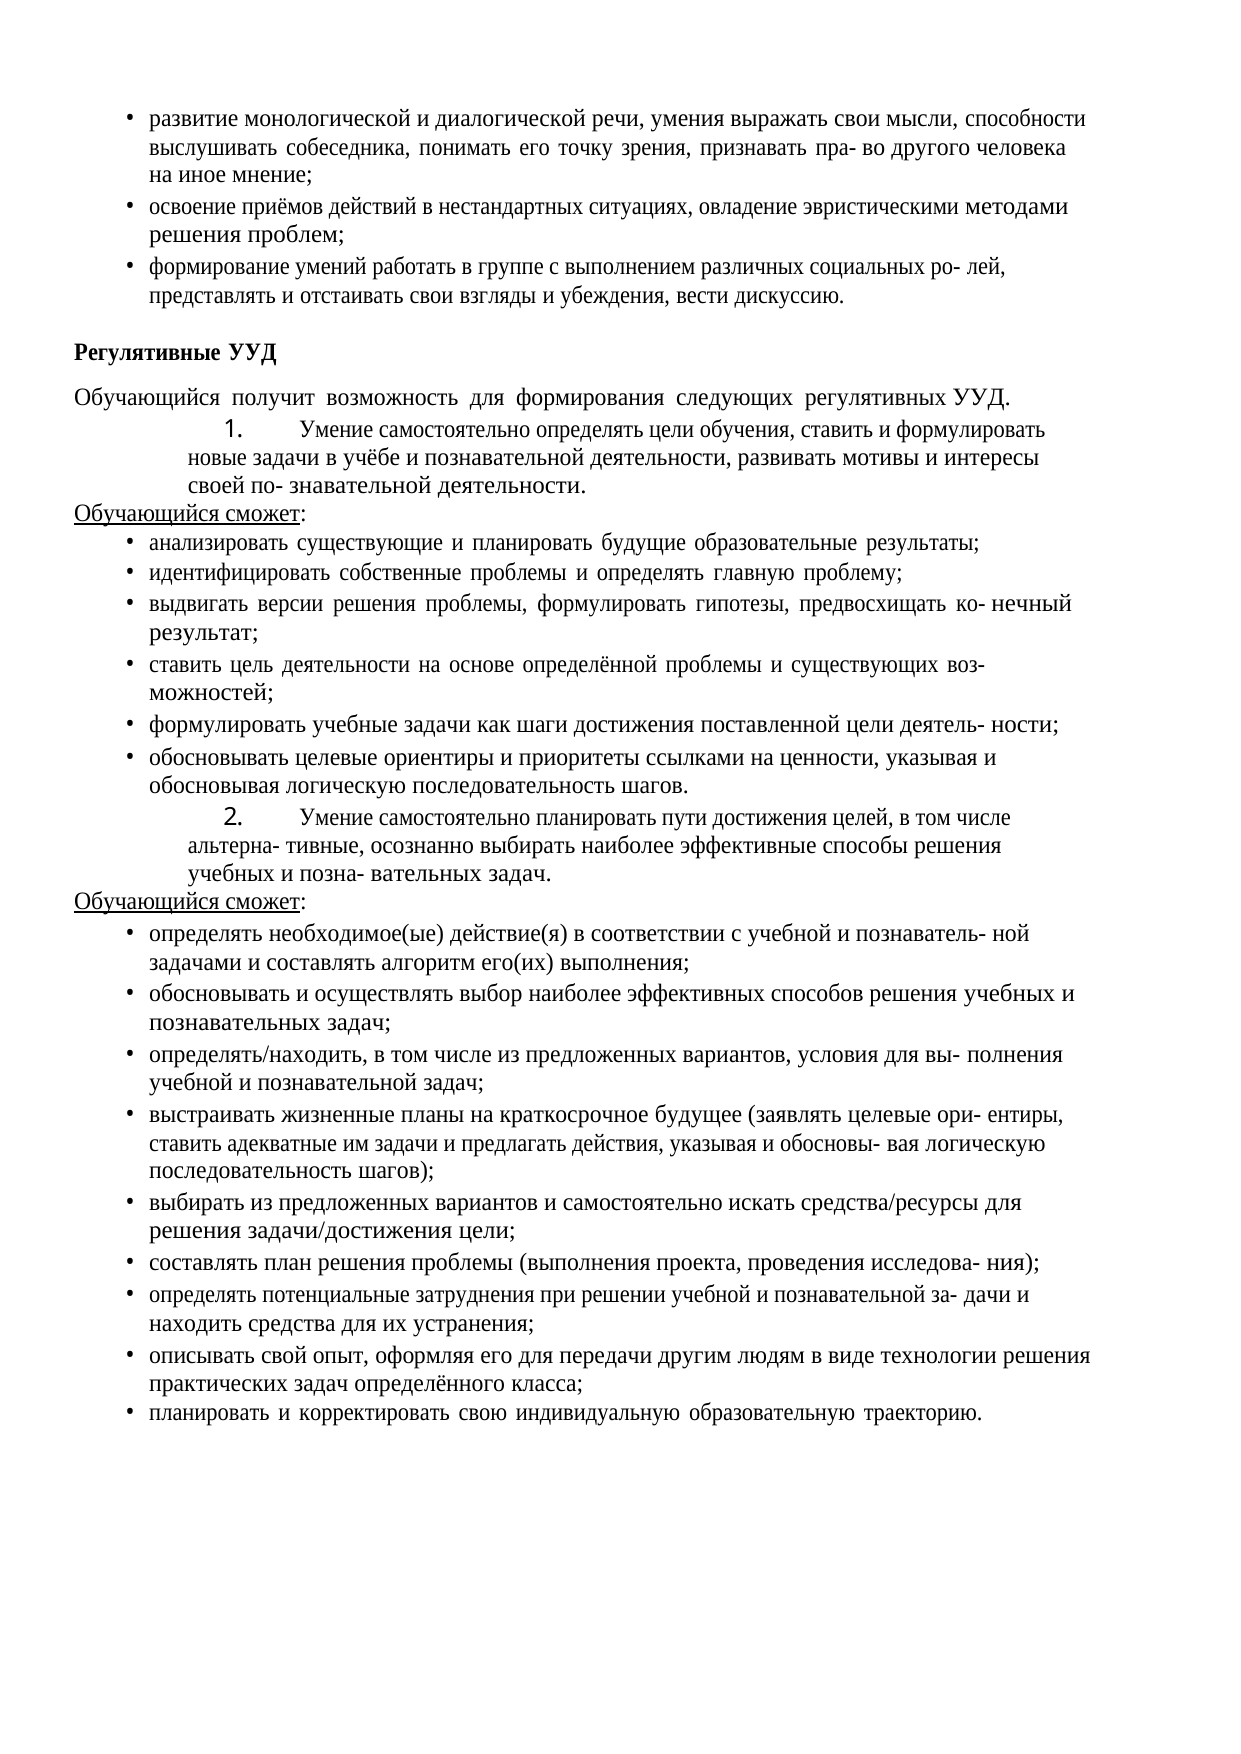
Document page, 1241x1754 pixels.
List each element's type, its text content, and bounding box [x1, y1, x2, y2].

list анализировать существующие и планировать будущие образовательные результаты; [125, 527, 1155, 557]
list ставить цель деятельности на основе определённой проблемы и существующих воз- можностей; [125, 646, 1093, 706]
list выбирать из предложенных вариантов и самостоятельно искать средства/ресурсы для решения задачи/достижения цели; [125, 1184, 1093, 1244]
list определять/находить, в том числе из предложенных вариантов, условия для вы- полнения учебной и познавательной задач; [125, 1036, 1093, 1096]
list формулировать учебные задачи как шаги достижения поставленной цели деятель- ности; [125, 706, 1093, 739]
list освоение приёмов действий в нестандартных ситуациях, овладение эвристическими методами решения проблем; [125, 188, 1093, 248]
list выдвигать версии решения проблемы, формулировать гипотезы, предвосхищать ко- нечный результат; [125, 586, 1093, 646]
list Умение самостоятельно планировать пути достижения целей, в том числе альтерна- тивные, осознанно выбирать наиболее эффективные способы решения учебных и позна- вательных задач. [188, 799, 1093, 887]
list Умение самостоятельно определять цели обучения, ставить и формулировать новые задачи в учёбе и познавательной деятельности, развивать мотивы и интересы своей по- знавательной деятельности. [188, 411, 1093, 499]
list обосновывать целевые ориентиры и приоритеты ссылками на ценности, указывая и обосновывая логическую последовательность шагов. [125, 739, 1093, 799]
list развитие монологической и диалогической речи, умения выражать свои мысли, способности выслушивать собеседника, понимать его точку зрения, признавать пра- во другого человека на иное мнение; [125, 100, 1093, 188]
text Обучающийся сможет: [74, 887, 1155, 916]
list формирование умений работать в группе с выполнением различных социальных ро- лей, представлять и отстаивать свои взгляды и убеждения, вести дискуссию. [125, 248, 1093, 308]
list определять потенциальные затруднения при решении учебной и познавательной за- дачи и находить средства для их устранения; [125, 1277, 1093, 1337]
list планировать и корректировать свою индивидуальную образовательную траекторию. [125, 1397, 1155, 1426]
list обосновывать и осуществлять выбор наиболее эффективных способов решения учебных и познавательных задач; [125, 976, 1093, 1036]
text Обучающийся получит возможность для формирования следующих регулятивных УУД. [74, 383, 1093, 411]
text Обучающийся сможет: [74, 499, 1155, 527]
list идентифицировать собственные проблемы и определять главную проблему; [125, 557, 1155, 586]
list выстраивать жизненные планы на краткосрочное будущее (заявлять целевые ори- ентиры, ставить адекватные им задачи и предлагать действия, указывая и обосновы- вая логическую последовательность шагов); [125, 1096, 1093, 1184]
text Регулятивные УУД [74, 337, 1155, 366]
list определять необходимое(ые) действие(я) в соответствии с учебной и познаватель- ной задачами и составлять алгоритм его(их) выполнения; [125, 916, 1093, 976]
list описывать свой опыт, оформляя его для передачи другим людям в виде технологии решения практических задач определённого класса; [125, 1337, 1093, 1397]
list составлять план решения проблемы (выполнения проекта, проведения исследова- ния); [125, 1244, 1093, 1277]
